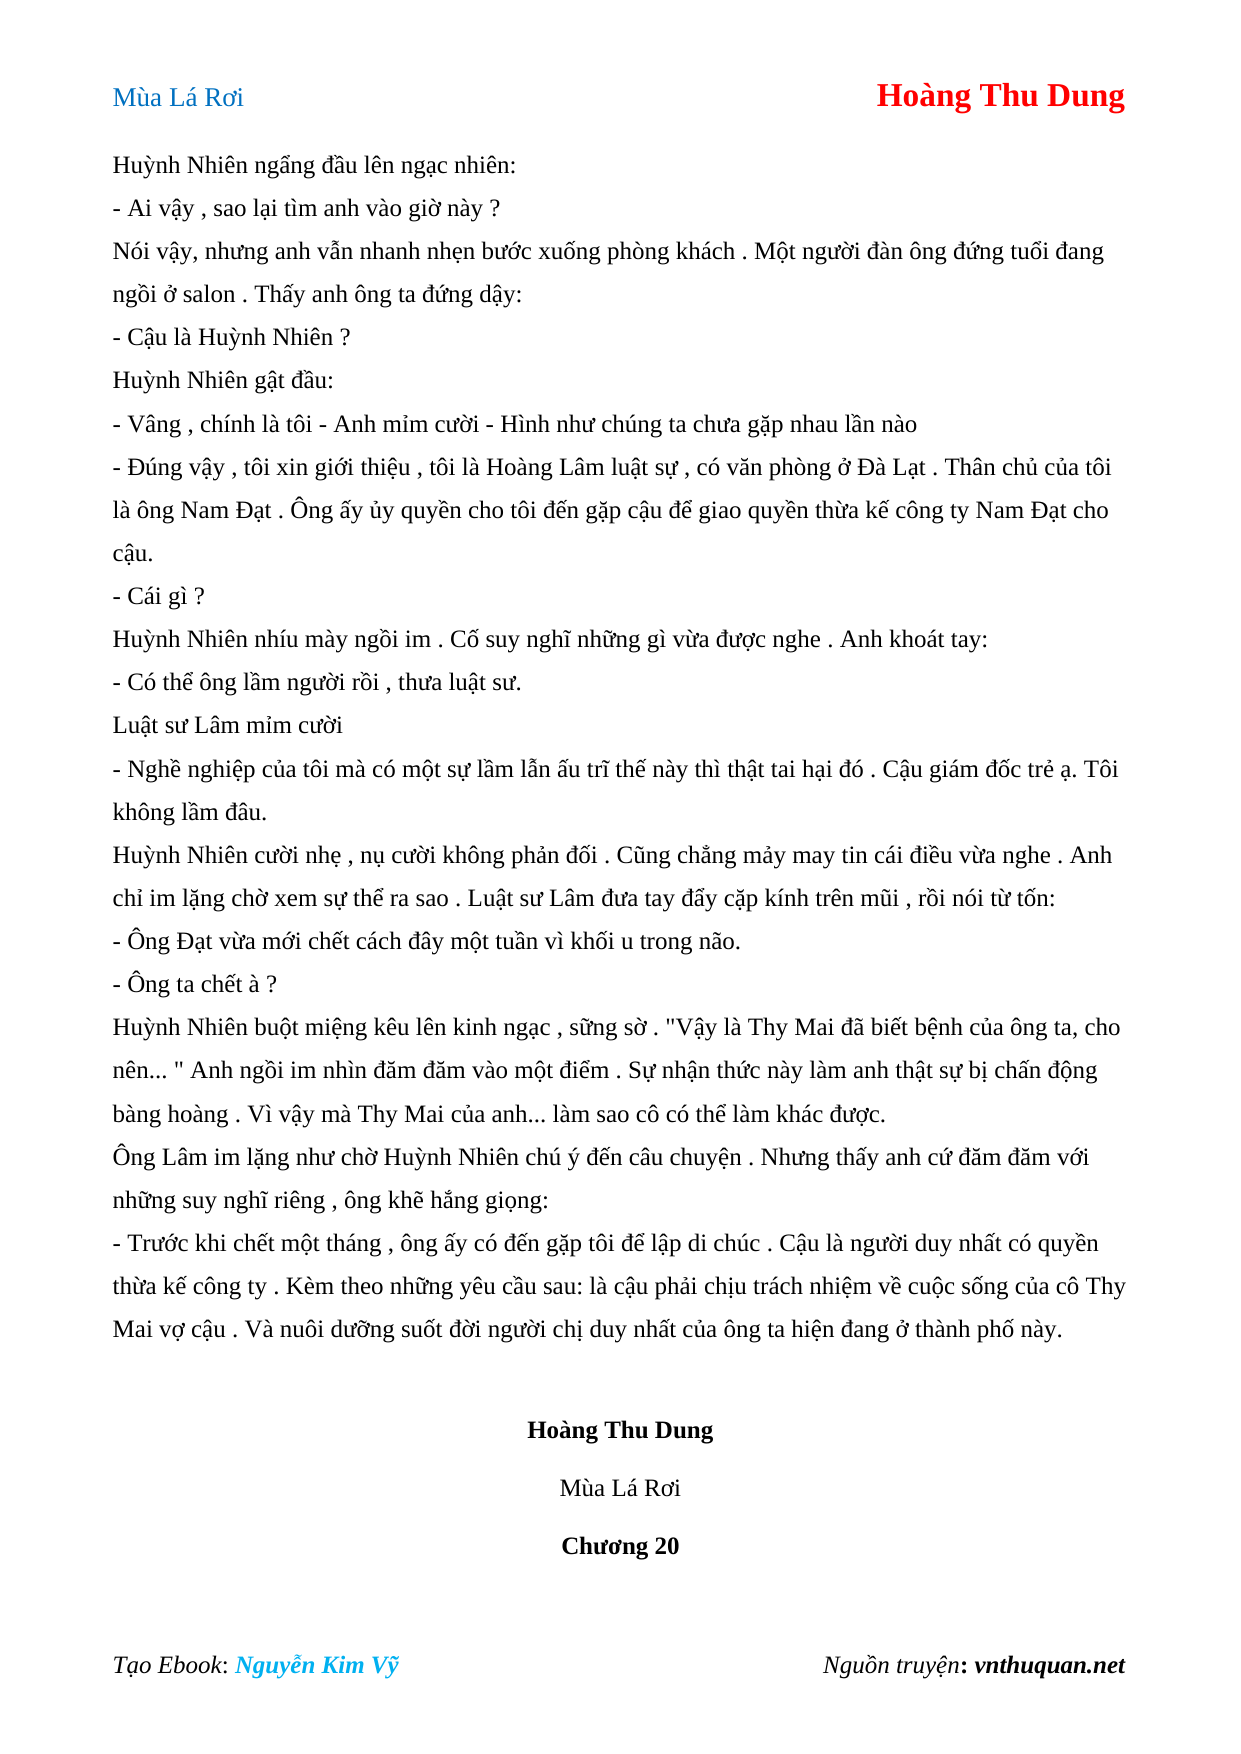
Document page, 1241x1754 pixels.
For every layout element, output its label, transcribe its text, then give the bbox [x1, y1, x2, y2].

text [112, 150, 1128, 1343]
text Mùa Lá Rơi [112, 1473, 1128, 1502]
text Chương 20 [112, 1531, 1128, 1560]
text Hoàng Thu Dung [112, 1415, 1128, 1444]
